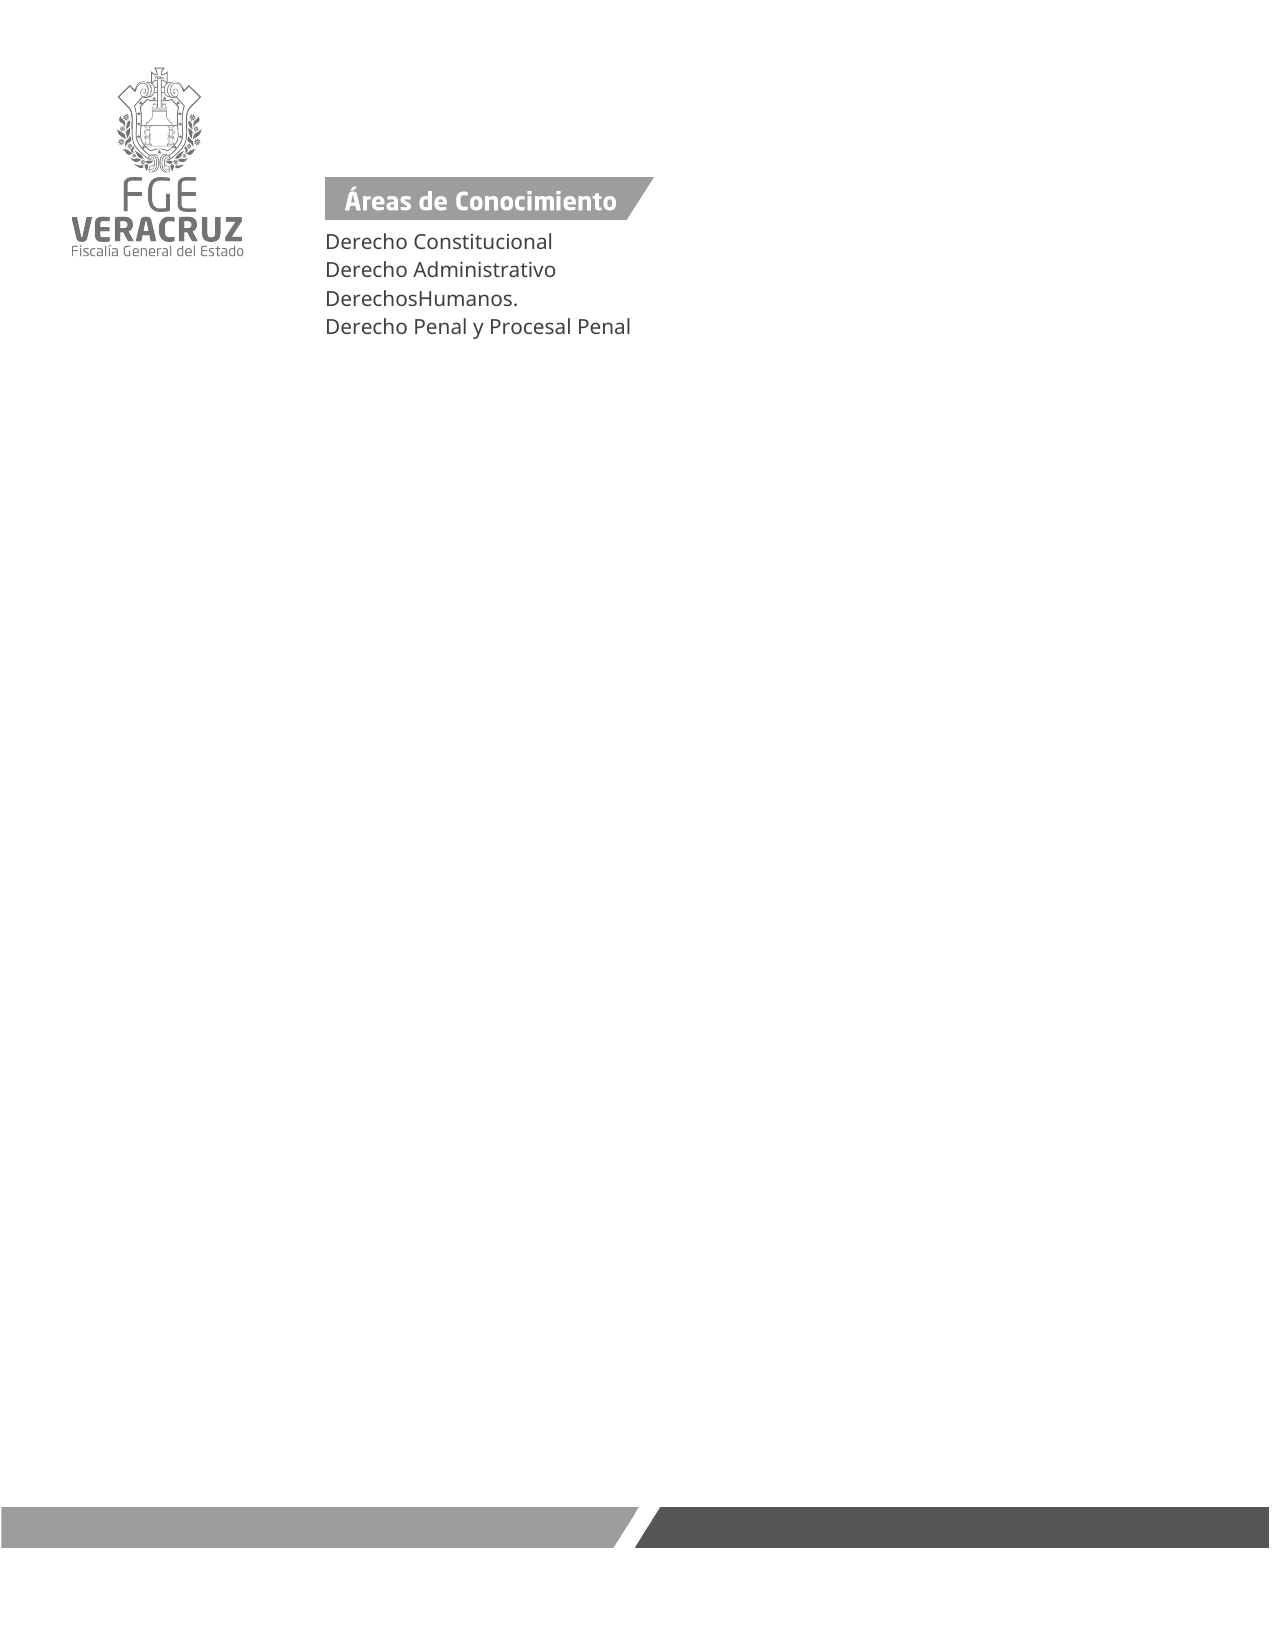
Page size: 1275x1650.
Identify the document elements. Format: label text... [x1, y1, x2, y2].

text DerechosHumanos. [325, 284, 1098, 312]
picture [70, 67, 246, 256]
text Derecho Constitucional [325, 227, 1098, 256]
picture [325, 177, 654, 220]
picture [0, 1507, 1267, 1548]
text Derecho Administrativo [325, 256, 1098, 284]
text Derecho Penal y Procesal Penal [325, 312, 1098, 341]
